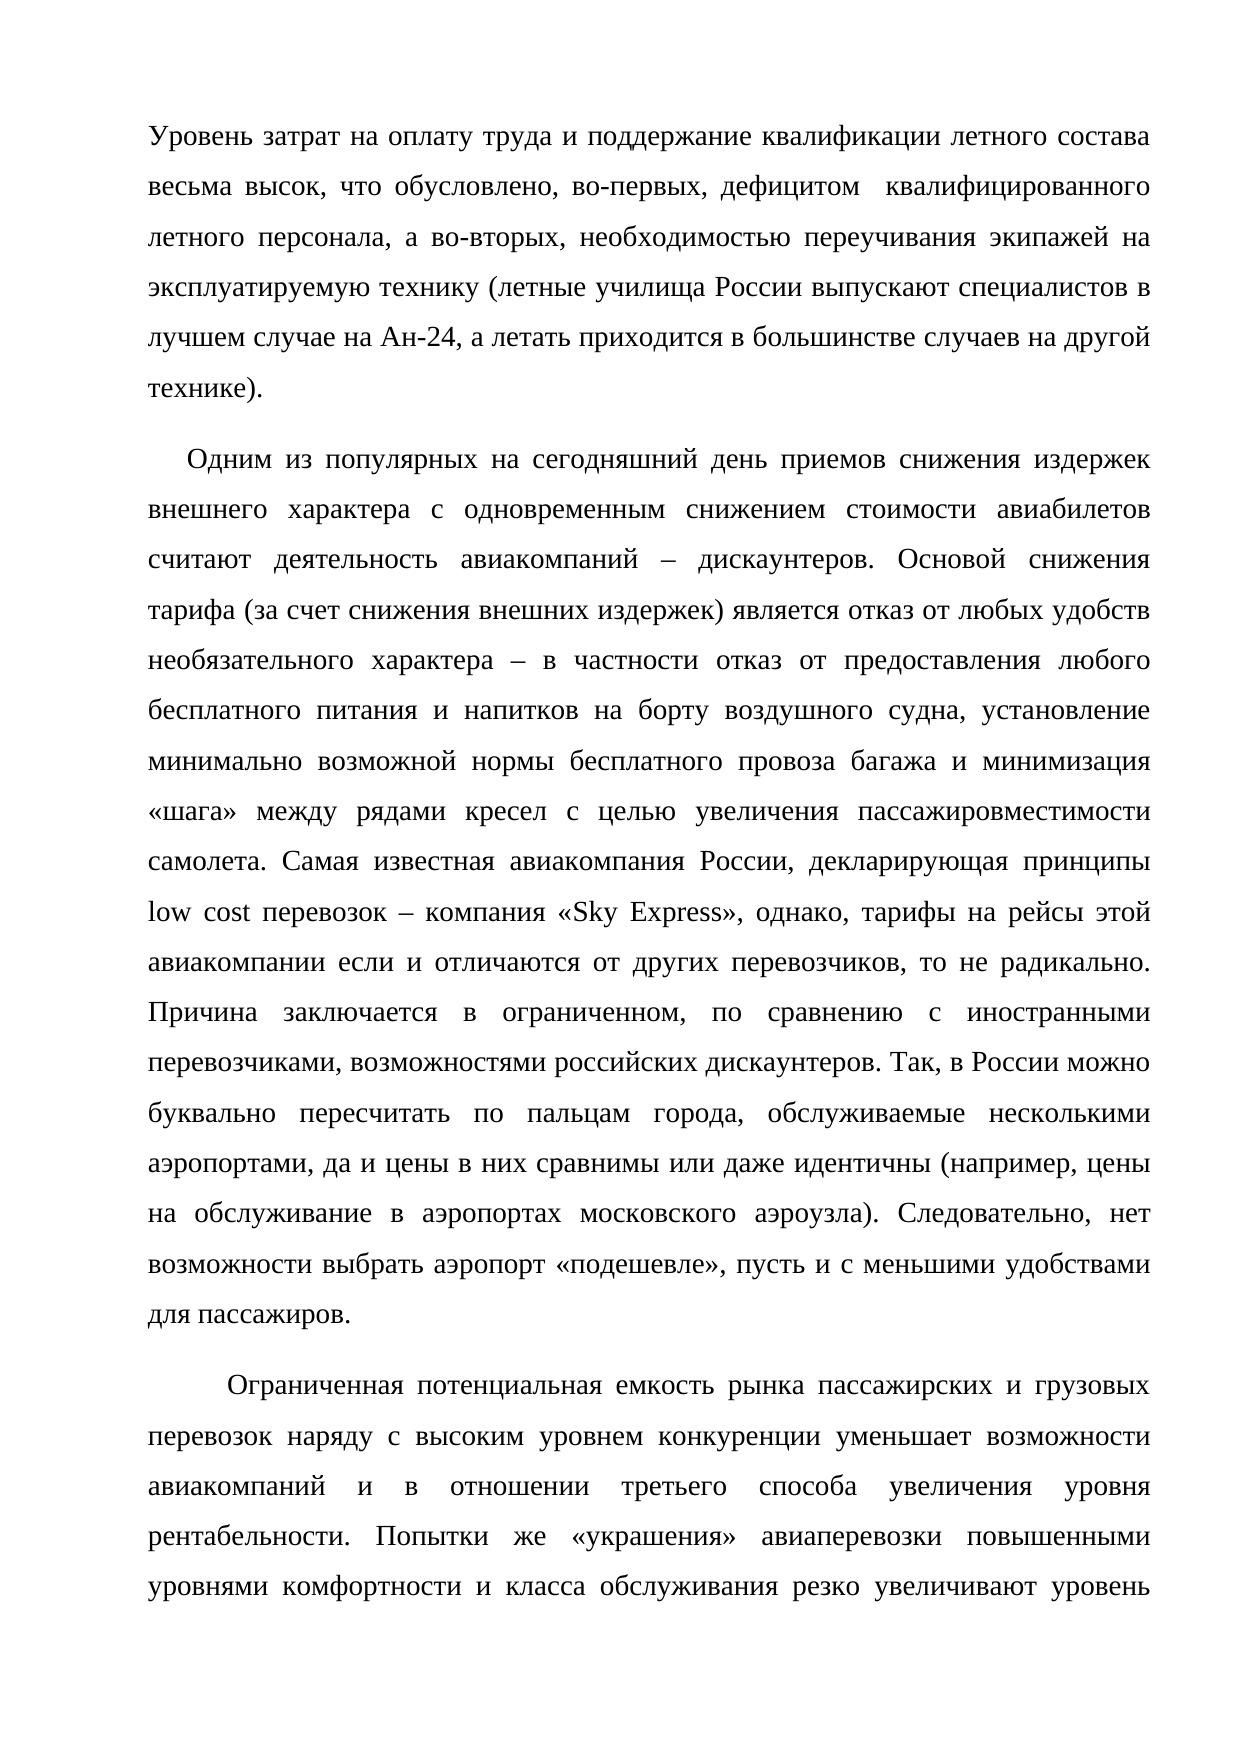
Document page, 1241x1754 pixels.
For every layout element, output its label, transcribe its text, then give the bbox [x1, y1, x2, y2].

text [148, 1367, 1152, 1602]
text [148, 118, 1152, 403]
text Одним из популярных на сегодняшний день приемов снижения издержек внешнего характера с одновременным снижением стоимости авиабилетов считают деятельность авиакомпаний – дискаунтеров. Основой снижения тарифа (за счет снижения внешних издержек) является отказ от любых удобств необязательного характера – в частности отказ от предоставления любого бесплатного питания и напитков на борту воздушного судна, установление минимально возможной нормы бесплатного провоза багажа и минимизация «шага» между рядами кресел с целью увеличения пассажировместимости самолета. Самая известная авиакомпания России, декларирующая принципы low cost перевозок – компания «Sky Express», однако, тарифы на рейсы этой авиакомпании если и отличаются от других перевозчиков, то не радикально. Причина заключается в ограниченном, по сравнению с иностранными перевозчиками, возможностями российских дискаунтеров. Так, в России можно буквально пересчитать по пальцам города, обслуживаемые несколькими аэропортами, да и цены в них сравнимы или даже идентичны (например, цены на обслуживание в аэропортах московского аэроузла). Следовательно, нет возможности выбрать аэропорт «подешевле», пусть и с меньшими удобствами для пассажиров. [148, 441, 1152, 1330]
